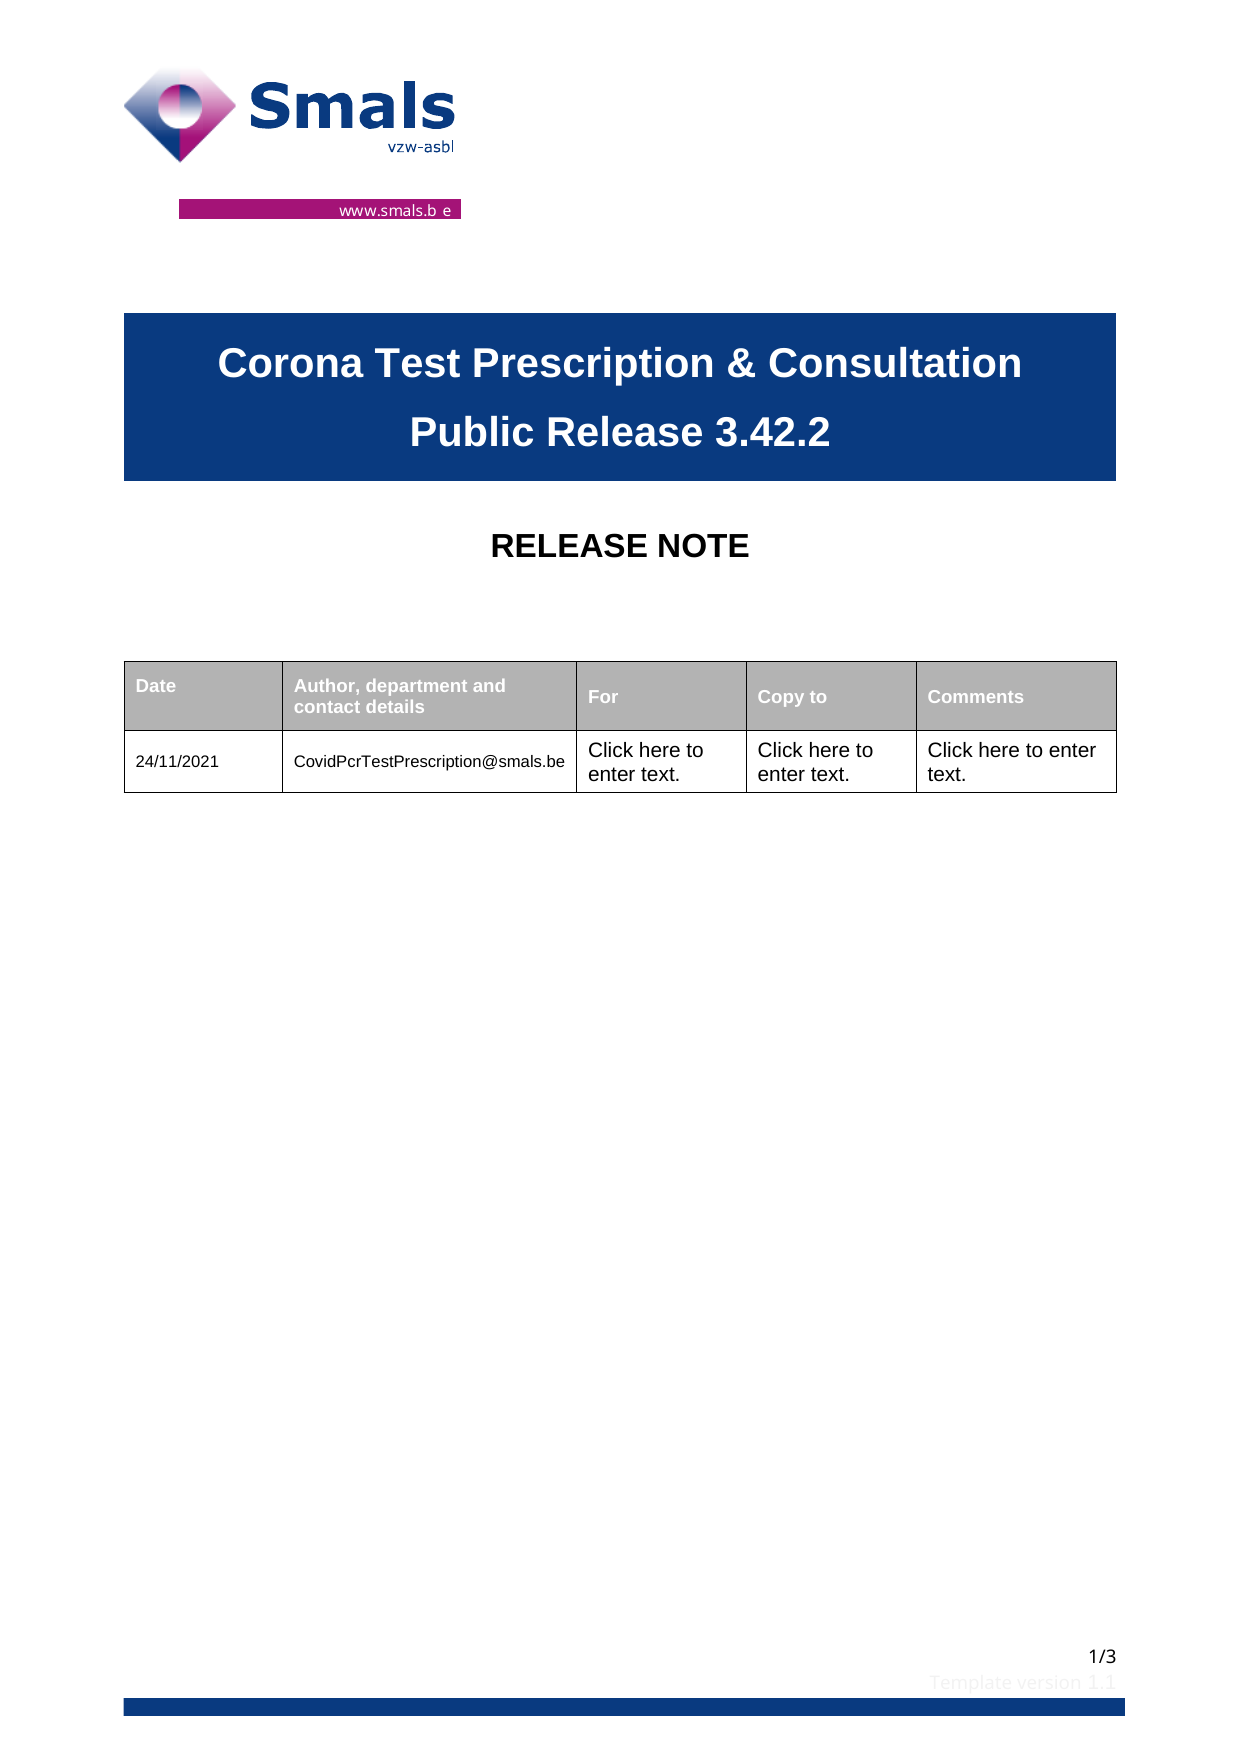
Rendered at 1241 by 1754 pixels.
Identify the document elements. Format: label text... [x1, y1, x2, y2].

text RELEASE NOTE [124, 526, 1116, 564]
table_header Comments [917, 662, 1116, 730]
text Public Release 3.42.2 [124, 408, 1116, 456]
table_header Author, department and contact details [283, 662, 576, 730]
picture [123, 1698, 1125, 1716]
table_cell 24/11/2021 [125, 731, 282, 792]
text Corona Test Prescription & Consultation [124, 339, 1116, 387]
table_header Copy to [747, 662, 916, 730]
table_cell CovidPcrTestPrescription@smals.be [283, 731, 576, 792]
table_header Date [125, 662, 282, 730]
table_header For [577, 662, 746, 730]
